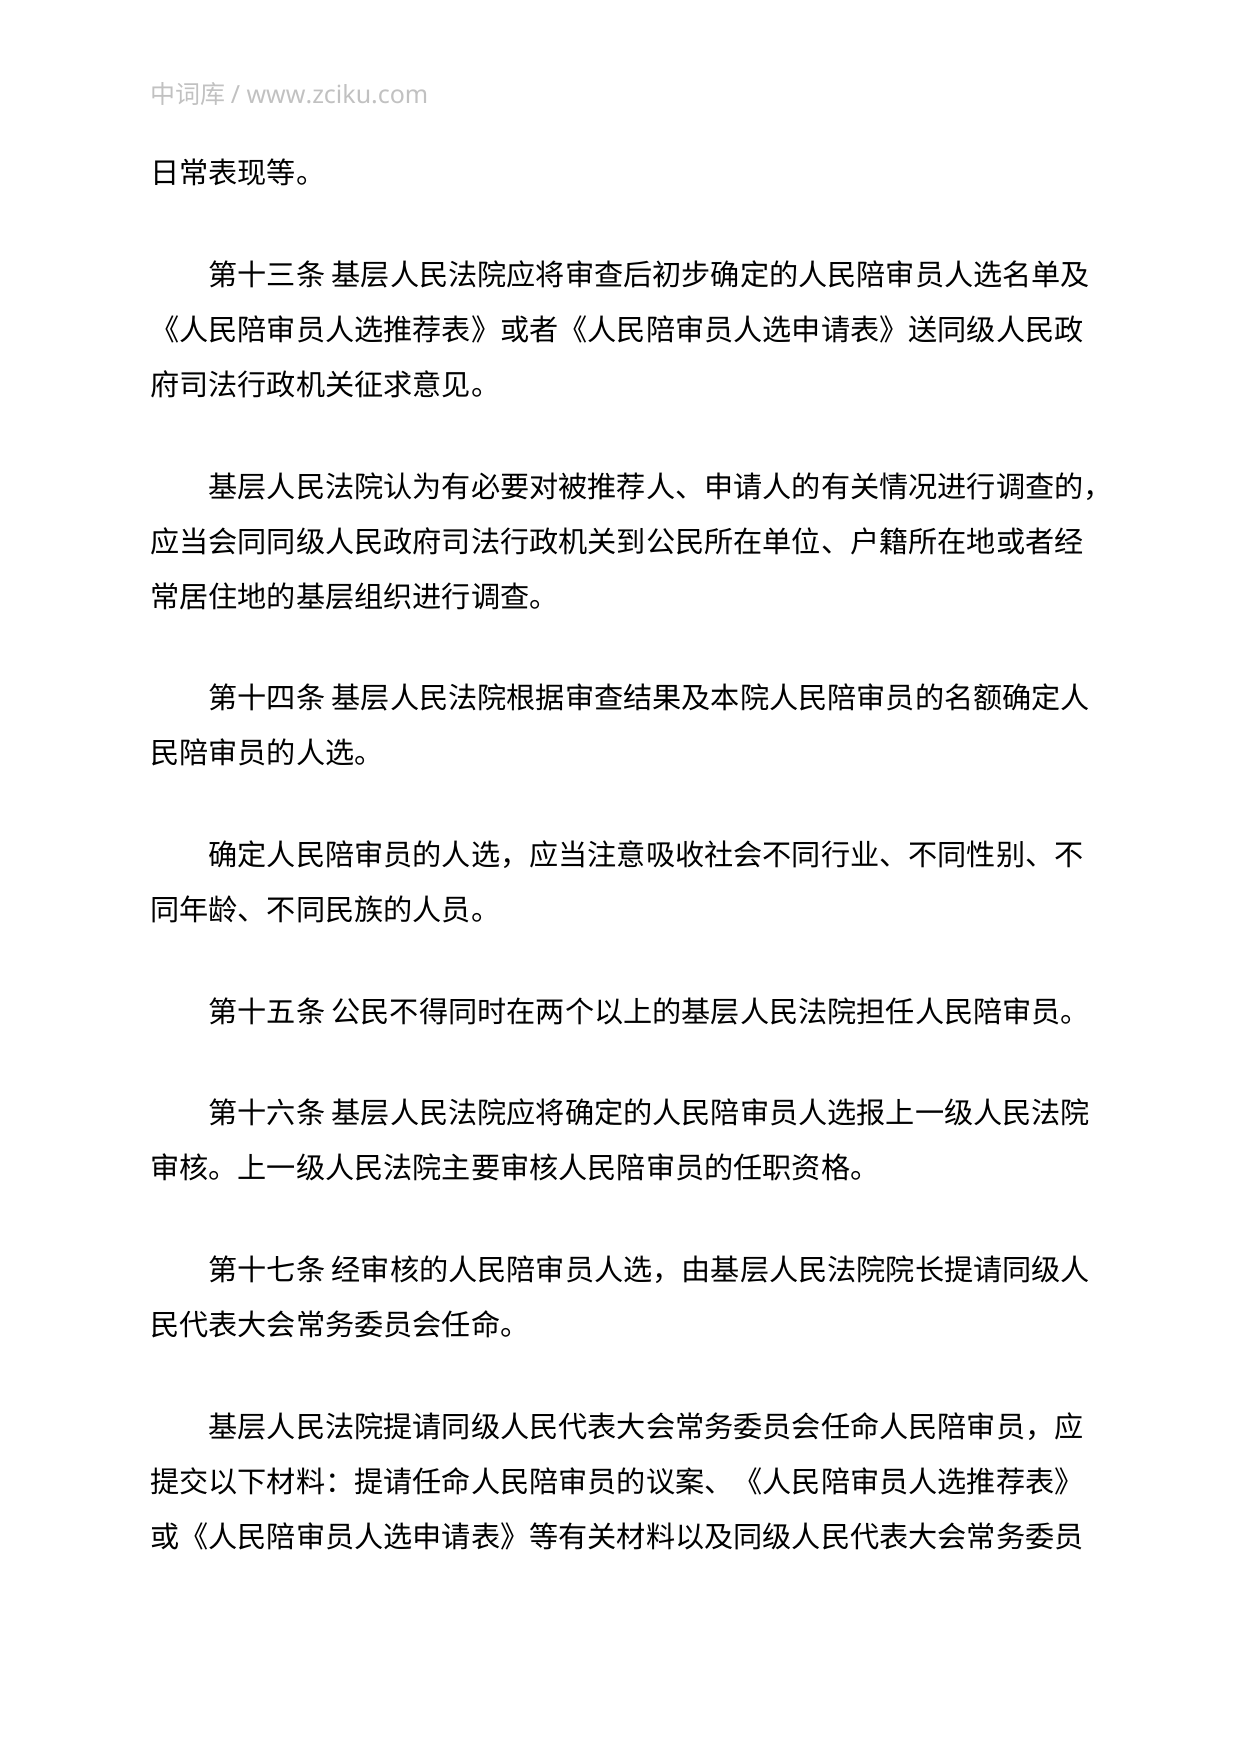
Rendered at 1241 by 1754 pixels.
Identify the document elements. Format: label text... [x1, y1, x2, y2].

text 第十六条 基层人民法院应将确定的人民陪审员人选报上一级人民法院审核。上一级人民法院主要审核人民陪审员的任职资格。 [150, 1090, 1090, 1187]
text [150, 150, 1090, 192]
text 基层人民法院认为有必要对被推荐人、申请人的有关情况进行调查的，应当会同同级人民政府司法行政机关到公民所在单位、户籍所在地或者经常居住地的基层组织进行调查。 [150, 463, 1090, 615]
text 第十三条 基层人民法院应将审查后初步确定的人民陪审员人选名单及《人民陪审员人选推荐表》或者《人民陪审员人选申请表》送同级人民政府司法行政机关征求意见。 [150, 252, 1090, 404]
text 第十五条 公民不得同时在两个以上的基层人民法院担任人民陪审员。 [150, 988, 1090, 1031]
text 确定人民陪审员的人选，应当注意吸收社会不同行业、不同性别、不同年龄、不同民族的人员。 [150, 832, 1090, 929]
text 第十四条 基层人民法院根据审查结果及本院人民陪审员的名额确定人民陪审员的人选。 [150, 675, 1090, 772]
text 第十七条 经审核的人民陪审员人选，由基层人民法院院长提请同级人民代表大会常务委员会任命。 [150, 1247, 1090, 1344]
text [150, 1403, 1090, 1555]
